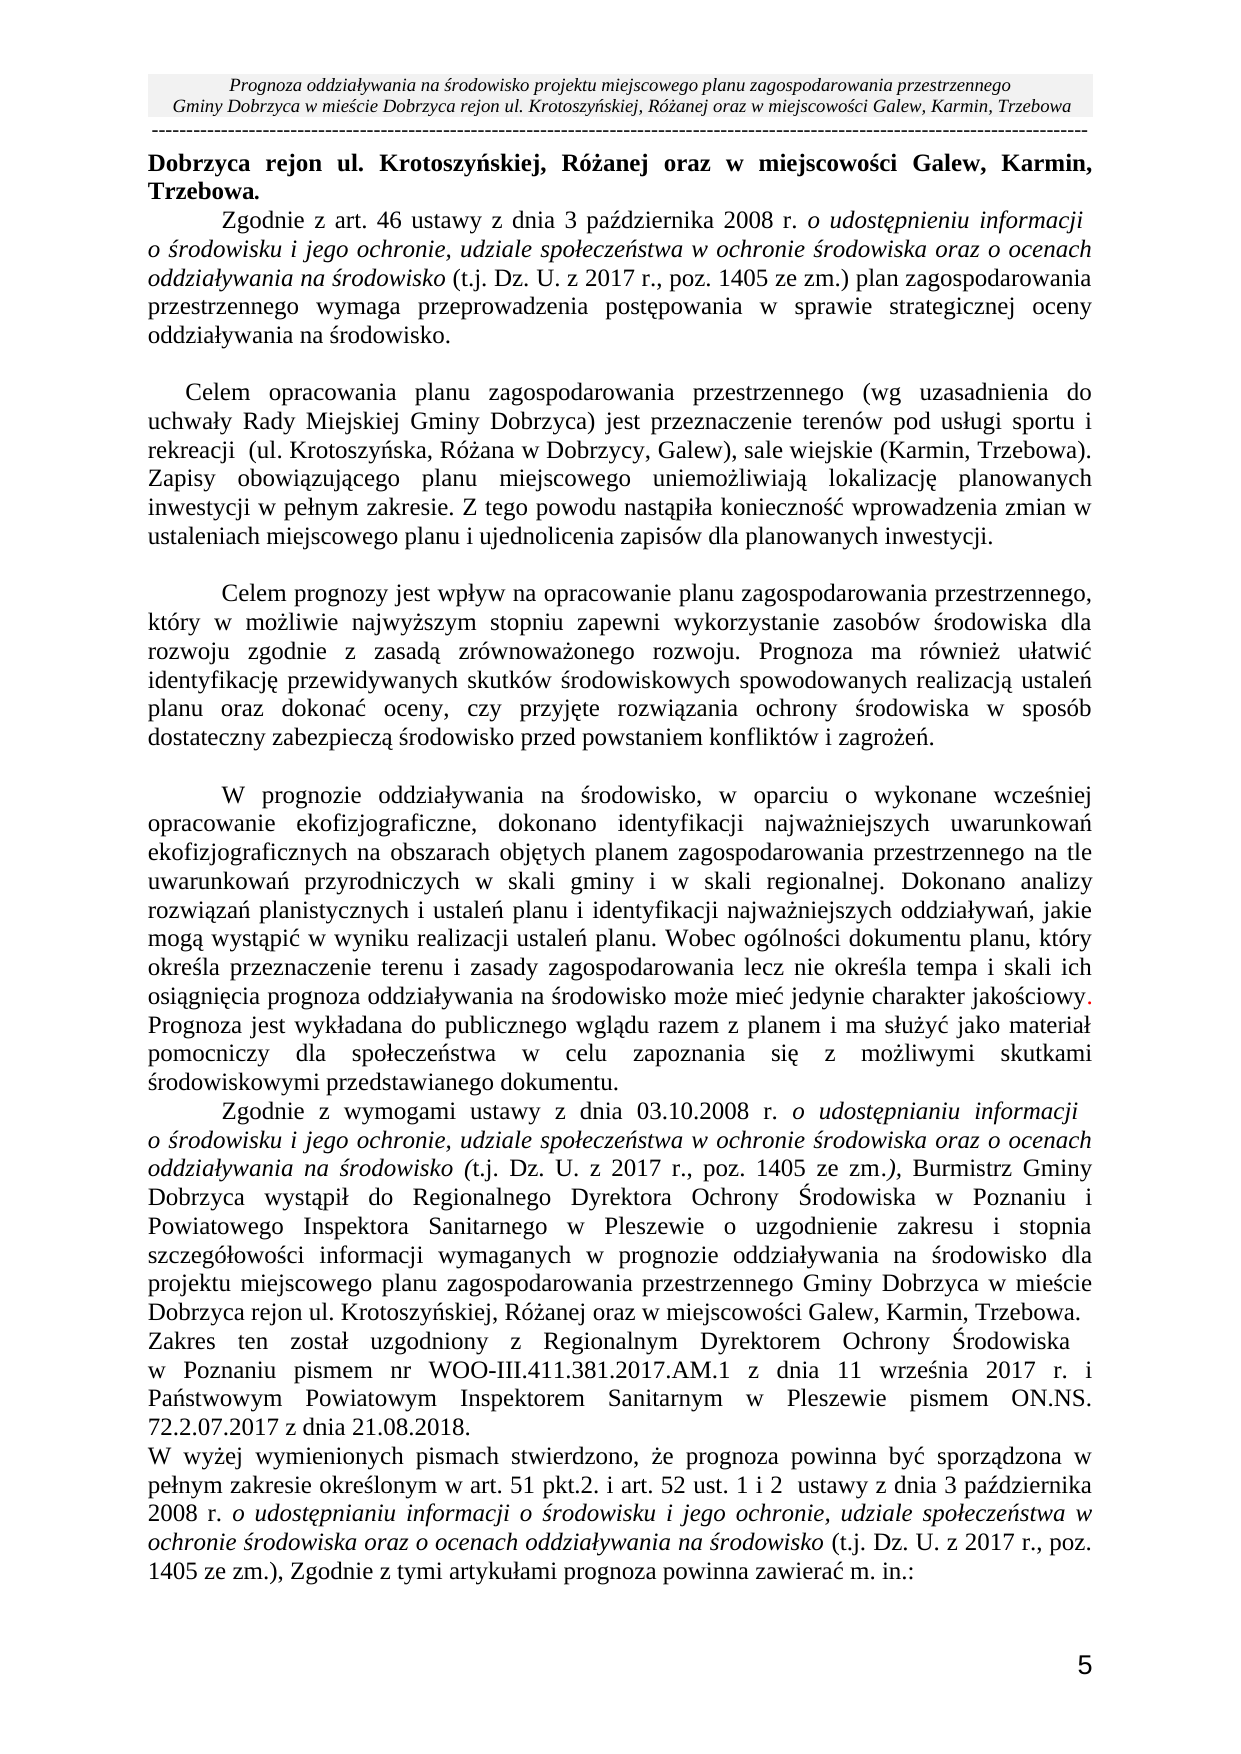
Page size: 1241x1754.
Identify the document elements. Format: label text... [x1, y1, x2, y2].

text W wyżej wymienionych pismach stwierdzono, że prognoza powinna być sporządzona w pełnym zakresie określonym w art. 51 pkt.2. i art. 52 ust. 1 i 2 ustawy z dnia 3 października 2008 r. o udostępnianiu informacji o środowisku i jego ochronie, udziale społeczeństwa w ochronie środowiska oraz o ocenach oddziaływania na środowisko (t.j. Dz. U. z 2017 r., poz. 1405 ze zm.), Zgodnie z tymi artykułami prognoza powinna zawierać m. in.: [148, 1441, 1093, 1585]
text Zgodnie z wymogami ustawy z dnia 03.10.2008 r. o udostępnianiu informacji o środowisku i jego ochronie, udziale społeczeństwa w ochronie środowiska oraz o ocenach oddziaływania na środowisko (t.j. Dz. U. z 2017 r., poz. 1405 ze zm.), Burmistrz Gminy Dobrzyca wystąpił do Regionalnego Dyrektora Ochrony Środowiska w Poznaniu i Powiatowego Inspektora Sanitarnego w Pleszewie o uzgodnienie zakresu i stopnia szczegółowości informacji wymaganych w prognozie oddziaływania na środowisko dla projektu miejscowego planu zagospodarowania przestrzennego Gminy Dobrzyca w mieście Dobrzyca rejon ul. Krotoszyńskiej, Różanej oraz w miejscowości Galew, Karmin, Trzebowa. [148, 1096, 1093, 1326]
text W prognozie oddziaływania na środowisko, w oparciu o wykonane wcześniej opracowanie ekofizjograficzne, dokonano identyfikacji najważniejszych uwarunkowań ekofizjograficznych na obszarach objętych planem zagospodarowania przestrzennego na tle uwarunkowań przyrodniczych w skali gminy i w skali regionalnej. Dokonano analizy rozwiązań planistycznych i ustaleń planu i identyfikacji najważniejszych oddziaływań, jakie mogą wystąpić w wyniku realizacji ustaleń planu. Wobec ogólności dokumentu planu, który określa przeznaczenie terenu i zasady zagospodarowania lecz nie określa tempa i skali ich osiągnięcia prognoza oddziaływania na środowisko może mieć jedynie charakter jakościowy. Prognoza jest wykładana do publicznego wglądu razem z planem i ma służyć jako materiał pomocniczy dla społeczeństwa w celu zapoznania się z możliwymi skutkami środowiskowymi przedstawianego dokumentu. [148, 780, 1093, 1096]
text Zakres ten został uzgodniony z Regionalnym Dyrektorem Ochrony Środowiska w Poznaniu pismem nr WOO-III.411.381.2017.AM.1 z dnia 11 września 2017 r. i Państwowym Powiatowym Inspektorem Sanitarnym w Pleszewie pismem ON.NS. 72.2.07.2017 z dnia 21.08.2018. [148, 1326, 1093, 1441]
text Celem prognozy jest wpływ na opracowanie planu zagospodarowania przestrzennego, który w możliwie najwyższym stopniu zapewni wykorzystanie zasobów środowiska dla rozwoju zgodnie z zasadą zrównoważonego rozwoju. Prognoza ma również ułatwić identyfikację przewidywanych skutków środowiskowych spowodowanych realizacją ustaleń planu oraz dokonać oceny, czy przyjęte rozwiązania ochrony środowiska w sposób dostateczny zabezpieczą środowisko przed powstaniem konfliktów i zagrożeń. [148, 578, 1093, 751]
text Zgodnie z art. 46 ustawy z dnia 3 października 2008 r. o udostępnieniu informacji o środowisku i jego ochronie, udziale społeczeństwa w ochronie środowiska oraz o ocenach oddziaływania na środowisko (t.j. Dz. U. z 2017 r., poz. 1405 ze zm.) plan zagospodarowania przestrzennego wymaga przeprowadzenia postępowania w sprawie strategicznej oceny oddziaływania na środowisko. [148, 205, 1093, 349]
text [148, 148, 1093, 205]
text Celem opracowania planu zagospodarowania przestrzennego (wg uzasadnienia do uchwały Rady Miejskiej Gminy Dobrzyca) jest przeznaczenie terenów pod usługi sportu i rekreacji (ul. Krotoszyńska, Różana w Dobrzycy, Galew), sale wiejskie (Karmin, Trzebowa). Zapisy obowiązującego planu miejscowego uniemożliwiają lokalizację planowanych inwestycji w pełnym zakresie. Z tego powodu nastąpiła konieczność wprowadzenia zmian w ustaleniach miejscowego planu i ujednolicenia zapisów dla planowanych inwestycji. [148, 377, 1093, 550]
